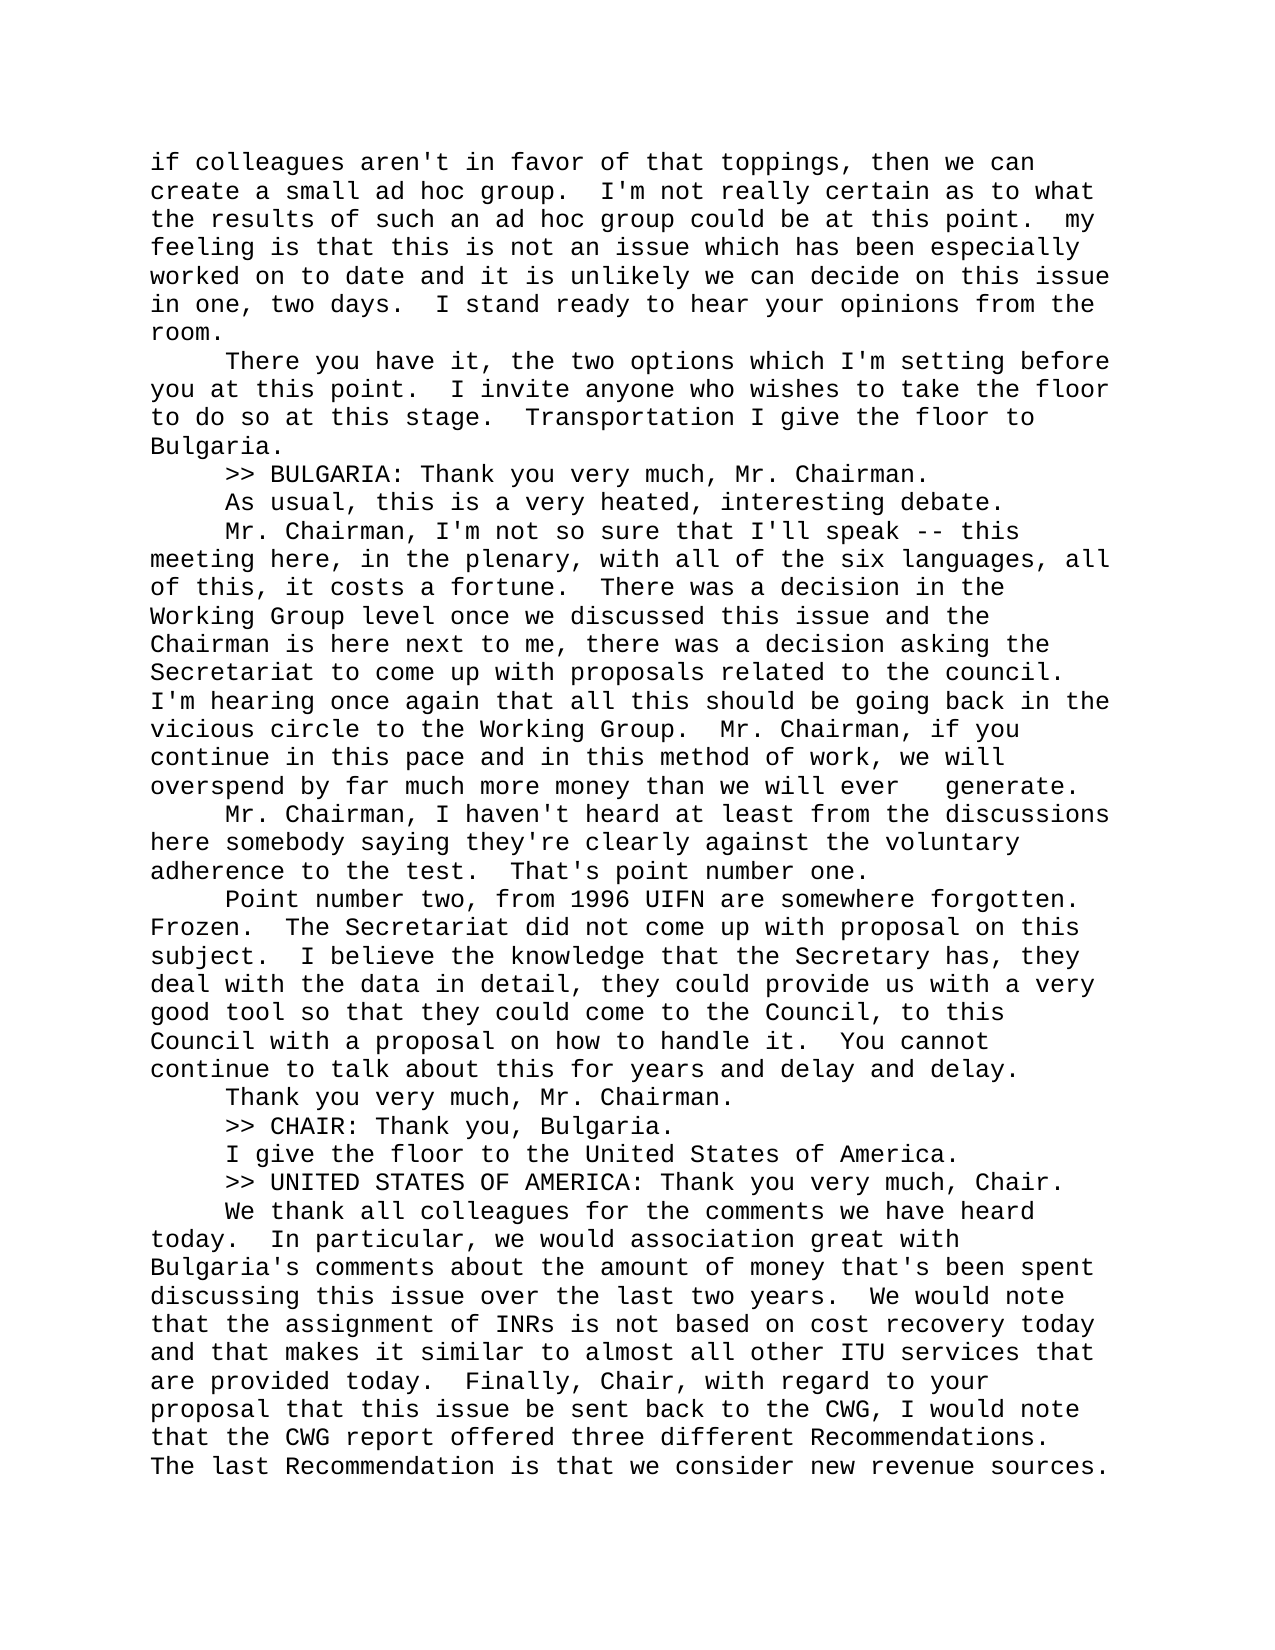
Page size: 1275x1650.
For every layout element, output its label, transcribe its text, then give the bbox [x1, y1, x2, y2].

text >> CHAIR: Thank you, Bulgaria. [150, 1113, 1125, 1142]
text Point number two, from 1996 UIFN are somewhere forgotten. Frozen. The Secretariat did not come up with proposal on this subject. I believe the knowledge that the Secretary has, they deal with the data in detail, they could provide us with a very good tool so that they could come to the Council, to this Council with a proposal on how to handle it. You cannot continue to talk about this for years and delay and delay. [150, 887, 1125, 1085]
text Thank you very much, Mr. Chairman. [150, 1085, 1125, 1113]
text Mr. Chairman, I'm not so sure that I'll speak -- this meeting here, in the plenary, with all of the six languages, all of this, it costs a fortune. There was a decision in the Working Group level once we discussed this issue and the Chairman is here next to me, there was a decision asking the Secretariat to come up with proposals related to the council. I'm hearing once again that all this should be going back in the vicious circle to the Working Group. Mr. Chairman, if you continue in this pace and in this method of work, we will overspend by far much more money than we will ever generate. [150, 518, 1125, 802]
text >> BULGARIA: Thank you very much, Mr. Chairman. [150, 462, 1125, 490]
text There you have it, the two options which I'm setting before you at this point. I invite anyone who wishes to take the floor to do so at this stage. Transportation I give the floor to Bulgaria. [150, 348, 1125, 462]
text >> UNITED STATES OF AMERICA: Thank you very much, Chair. [150, 1170, 1125, 1198]
text As usual, this is a very heated, interesting debate. [150, 490, 1125, 518]
text We thank all colleagues for the comments we have heard today. In particular, we would association great with Bulgaria's comments about the amount of money that's been spent discussing this issue over the last two years. We would note that the assignment of INRs is not based on cost recovery today and that makes it similar to almost all other ITU services that are provided today. Finally, Chair, with regard to your proposal that this issue be sent back to the CWG, I would note that the CWG report offered three different Recommendations. The last Recommendation is that we consider new revenue sources. [150, 1198, 1125, 1482]
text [150, 150, 1125, 348]
text Mr. Chairman, I haven't heard at least from the discussions here somebody saying they're clearly against the voluntary adherence to the test. That's point number one. [150, 802, 1125, 887]
text I give the floor to the United States of America. [150, 1142, 1125, 1170]
